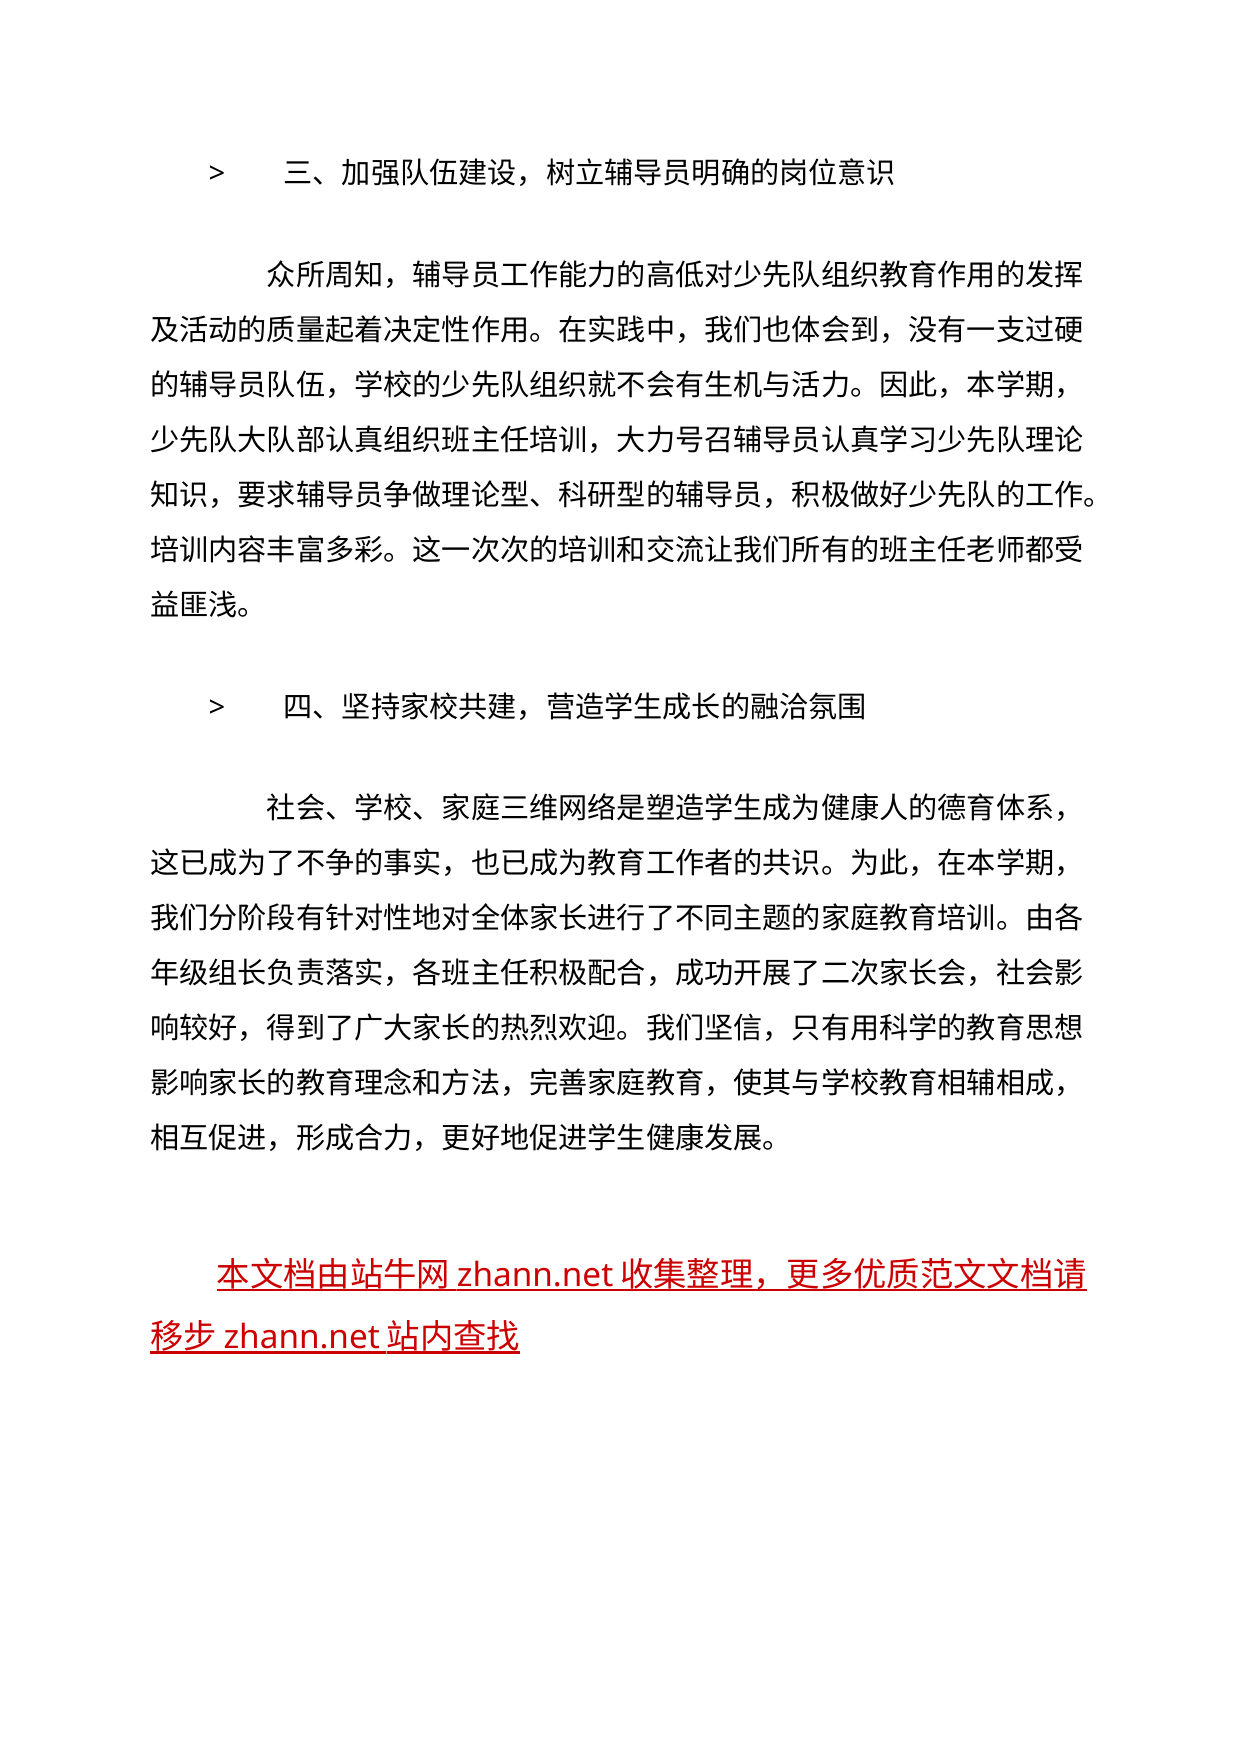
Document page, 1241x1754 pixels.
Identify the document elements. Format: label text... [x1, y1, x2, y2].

text > 三、加强队伍建设，树立辅导员明确的岗位意识 [150, 150, 1090, 192]
text 本文档由站牛网zhann.net收集整理，更多优质范文文档请移步zhann.net站内查找 [150, 1247, 1090, 1359]
text 社会、学校、家庭三维网络是塑造学生成为健康人的德育体系，这已成为了不争的事实，也已成为教育工作者的共识。为此，在本学期，我们分阶段有针对性地对全体家长进行了不同主题的家庭教育培训。由各年级组长负责落实，各班主任积极配合，成功开展了二次家长会，社会影响较好，得到了广大家长的热烈欢迎。我们坚信，只有用科学的教育思想影响家长的教育理念和方法，完善家庭教育，使其与学校教育相辅相成，相互促进，形成合力，更好地促进学生健康发展。 [150, 785, 1090, 1157]
text > 四、坚持家校共建，营造学生成长的融洽氛围 [150, 683, 1090, 726]
text 众所周知，辅导员工作能力的高低对少先队组织教育作用的发挥及活动的质量起着决定性作用。在实践中，我们也体会到，没有一支过硬的辅导员队伍，学校的少先队组织就不会有生机与活力。因此，本学期，少先队大队部认真组织班主任培训，大力号召辅导员认真学习少先队理论知识，要求辅导员争做理论型、科研型的辅导员，积极做好少先队的工作。培训内容丰富多彩。这一次次的培训和交流让我们所有的班主任老师都受益匪浅。 [150, 252, 1090, 624]
